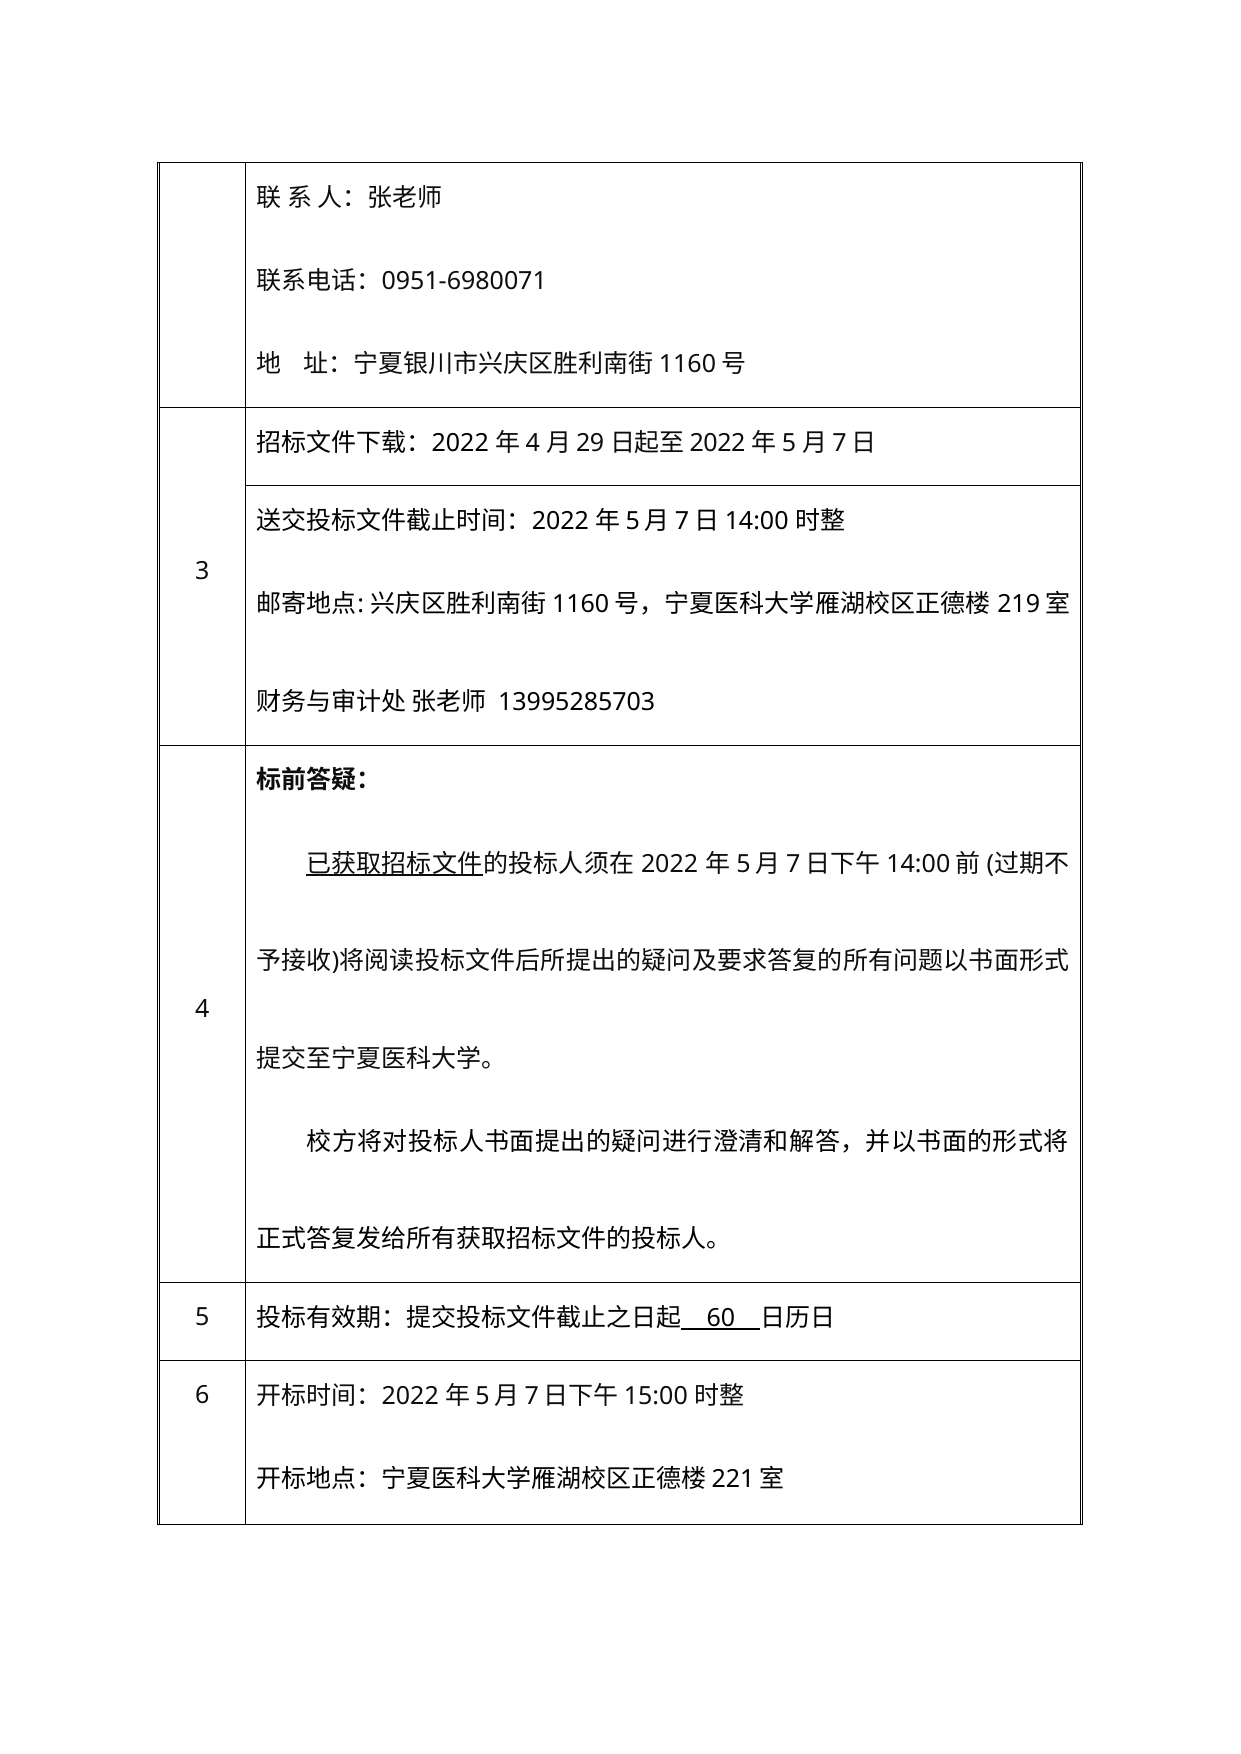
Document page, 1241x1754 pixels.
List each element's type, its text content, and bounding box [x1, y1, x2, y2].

table_cell 送交投标文件截止时间：2022 年5月7日 14:00 时整 邮寄地点: 兴庆区胜利南街1160号，宁夏医科大学雁湖校区正德楼219室财务与审计处 张老师 13995285703 [246, 486, 1080, 744]
table_cell 4 [160, 746, 245, 1282]
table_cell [246, 163, 1080, 407]
table_cell 招标文件下载：2022 年 4 月29 日起至 2022 年 5 月7日 [246, 408, 1080, 485]
table_cell 6 [160, 1361, 245, 1524]
table_cell 5 [160, 1283, 245, 1360]
table_cell 3 [160, 408, 245, 744]
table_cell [246, 1361, 1080, 1524]
table_cell 投标有效期：提交投标文件截止之日起 60 日历日 [246, 1283, 1080, 1360]
table_cell 标前答疑： 已获取招标文件的投标人须在 2022 年 5月7日下午14:00前 (过期不予接收)将阅读投标文件后所提出的疑问及要求答复的所有问题以书面形式提交至宁夏医科大学。 校方将对投标人书面提出的疑问进行澄清和解答，并以书面的形式将正式答复发给所有获取招标文件的投标人。 [246, 746, 1080, 1282]
table_cell 2 [160, 163, 245, 407]
